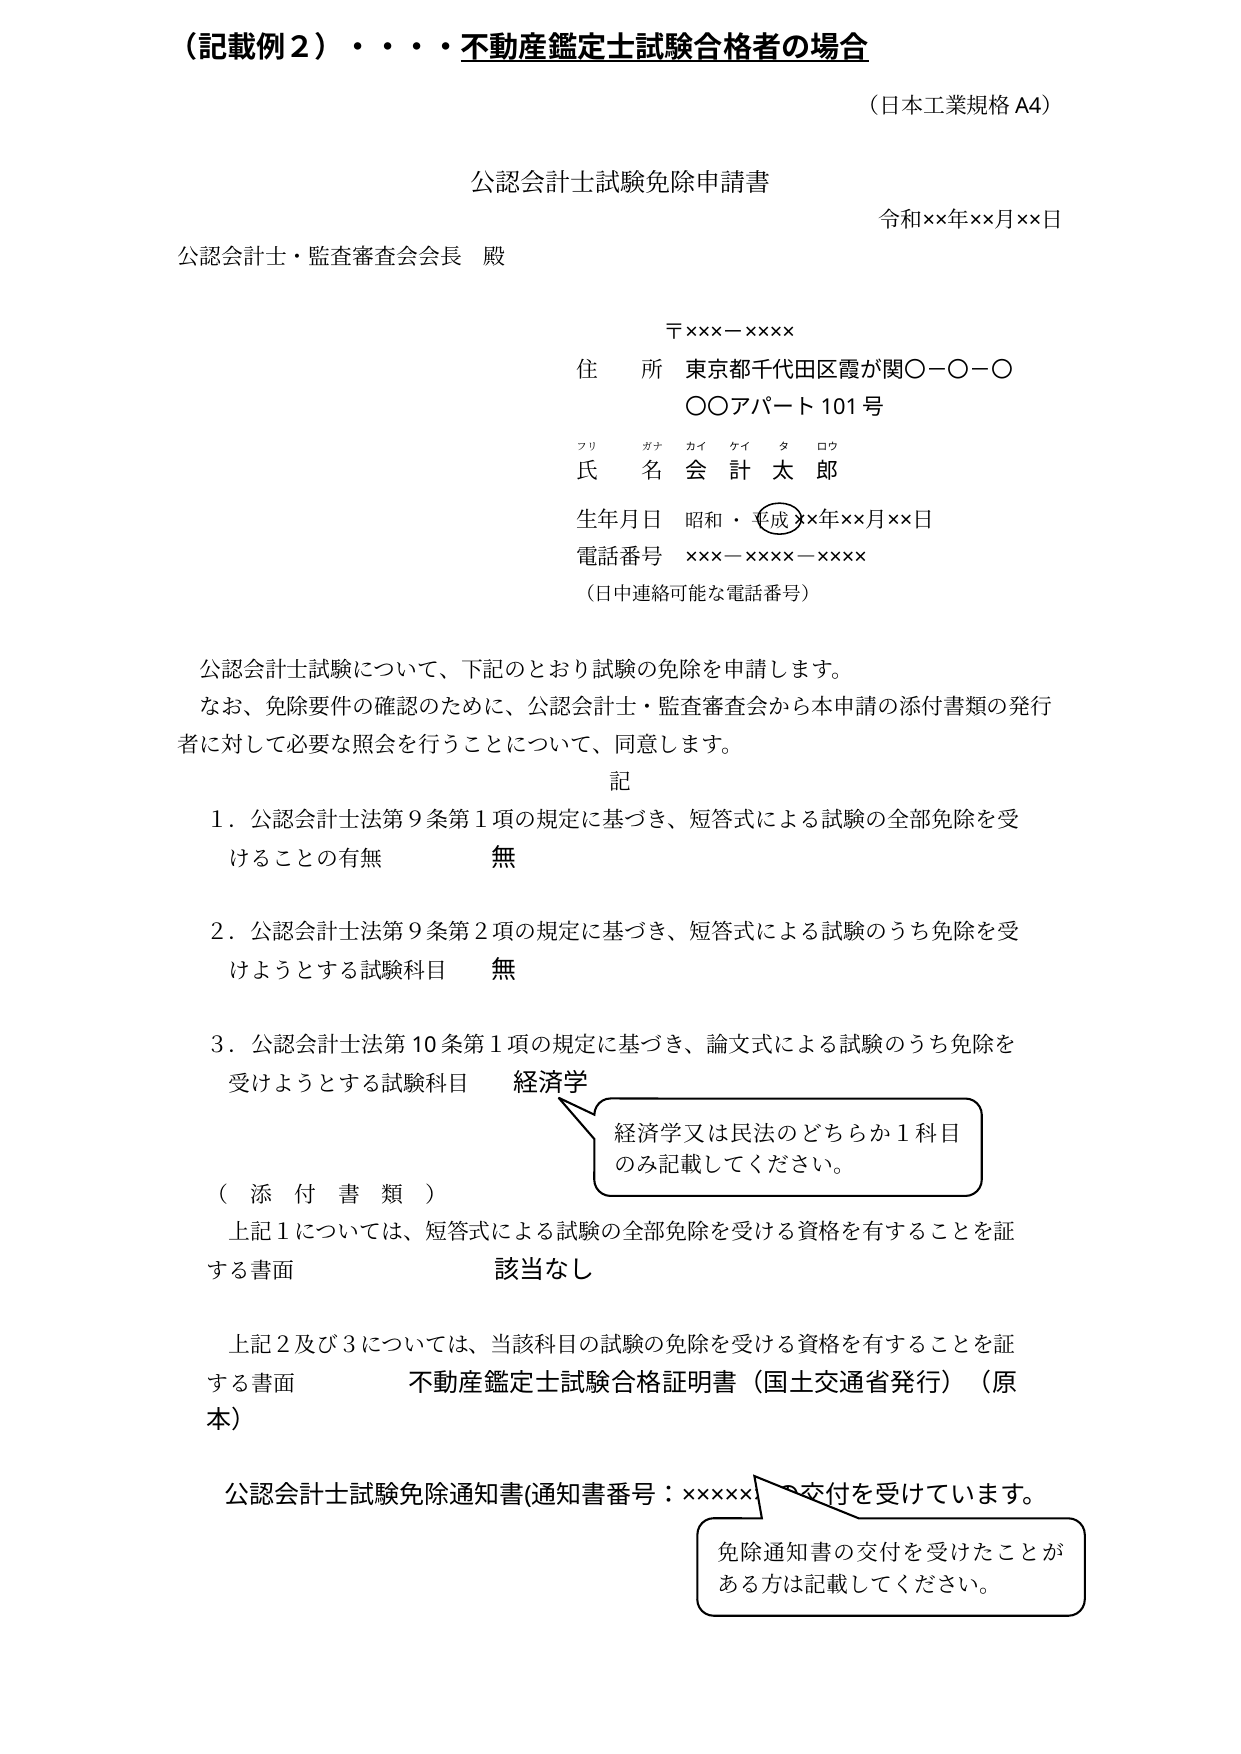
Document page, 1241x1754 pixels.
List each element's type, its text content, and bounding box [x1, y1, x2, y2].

text 公認会計士試験免除通知書(通知書番号：××××××)の交付を受けています。 [199, 1474, 759, 1511]
text 公認会計士試験について、下記のとおり試験の免除を申請します。 [177, 649, 1063, 686]
text 電話番号 ×××－××××－×××× [576, 536, 1063, 574]
text 生年月日 昭和 ・ 平成 ××年××月××日 [576, 499, 1063, 536]
text なお、免除要件の確認のために、公認会計士・監査審査会から本申請の添付書類の発行者に対して必要な照会を行うことについて、同意します。 [177, 686, 1063, 761]
text １．公認会計士法第９条第１項の規定に基づき、短答式による試験の全部免除を受けることの有無 無 [207, 799, 1019, 874]
text 〒×××－×××× [576, 311, 1063, 349]
text （ 添 付 書 類 ） [207, 1174, 1019, 1211]
subtitle 記 [177, 761, 1063, 799]
text 公認会計士・監査審査会会長 殿 [177, 236, 1063, 274]
text 住 所 東京都千代田区霞が関〇－〇－〇 [576, 349, 1063, 386]
text ２．公認会計士法第９条第２項の規定に基づき、短答式による試験のうち免除を受けようとする試験科目 無 [207, 911, 1019, 986]
text 令和××年××月××日 [177, 199, 1063, 236]
text 公認会計士試験免除通知書(通知書番号：××××××)の交付を受けています。 [755, 1474, 1063, 1511]
text 〇〇アパート101号 [576, 386, 1063, 424]
text 上記２及び３については、当該科目の試験の免除を受ける資格を有することを証する書面 不動産鑑定士試験合格証明書（国土交通省発行）（原本） [207, 1324, 1019, 1436]
text ３．公認会計士法第10条第１項の規定に基づき、論文式による試験のうち免除を受けようとする試験科目 経済学 [207, 1024, 1019, 1099]
text （日中連絡可能な電話番号） [576, 574, 1063, 611]
text 公認会計士試験免除申請書 [177, 161, 1063, 199]
text 上記１については、短答式による試験の全部免除を受ける資格を有することを証する書面 該当なし [207, 1211, 1019, 1286]
